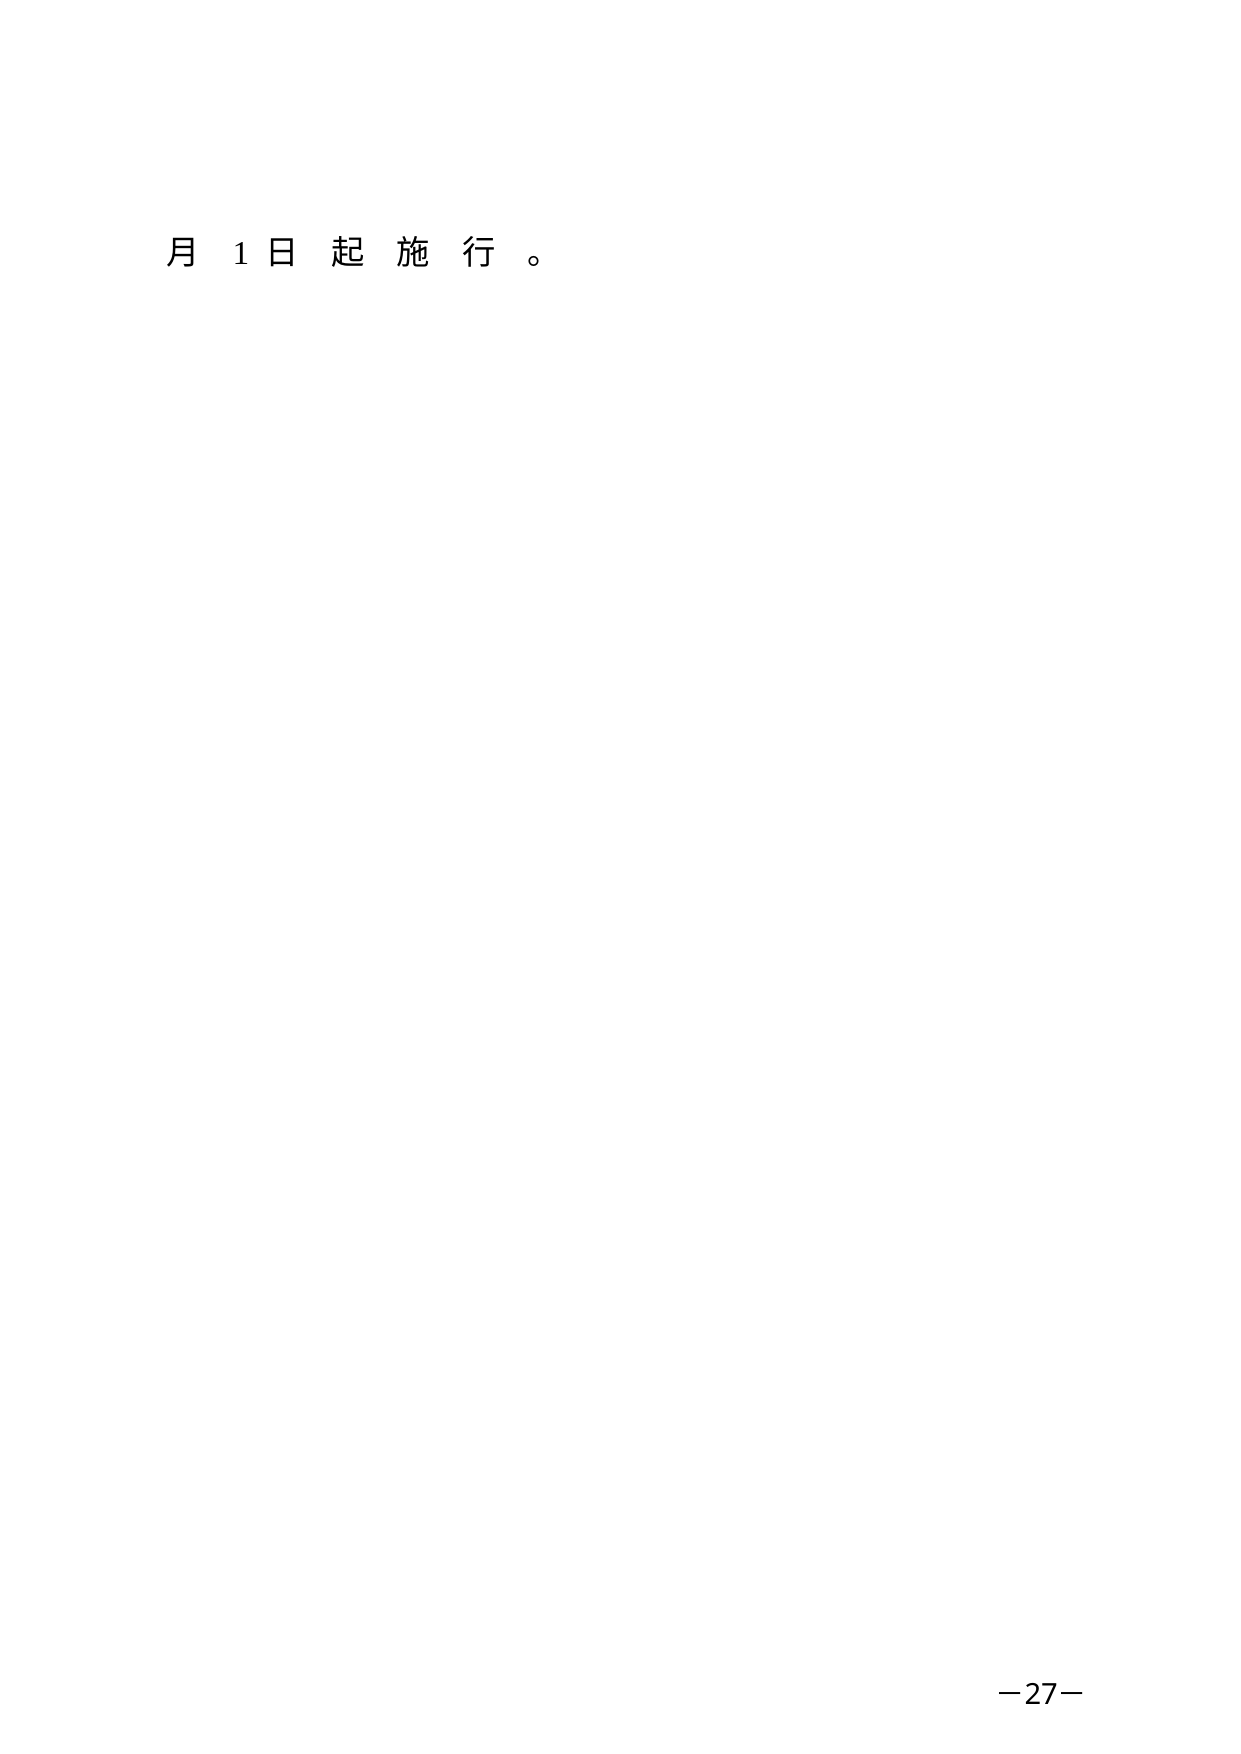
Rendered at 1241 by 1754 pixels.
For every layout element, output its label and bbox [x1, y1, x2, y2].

text [167, 219, 1085, 280]
